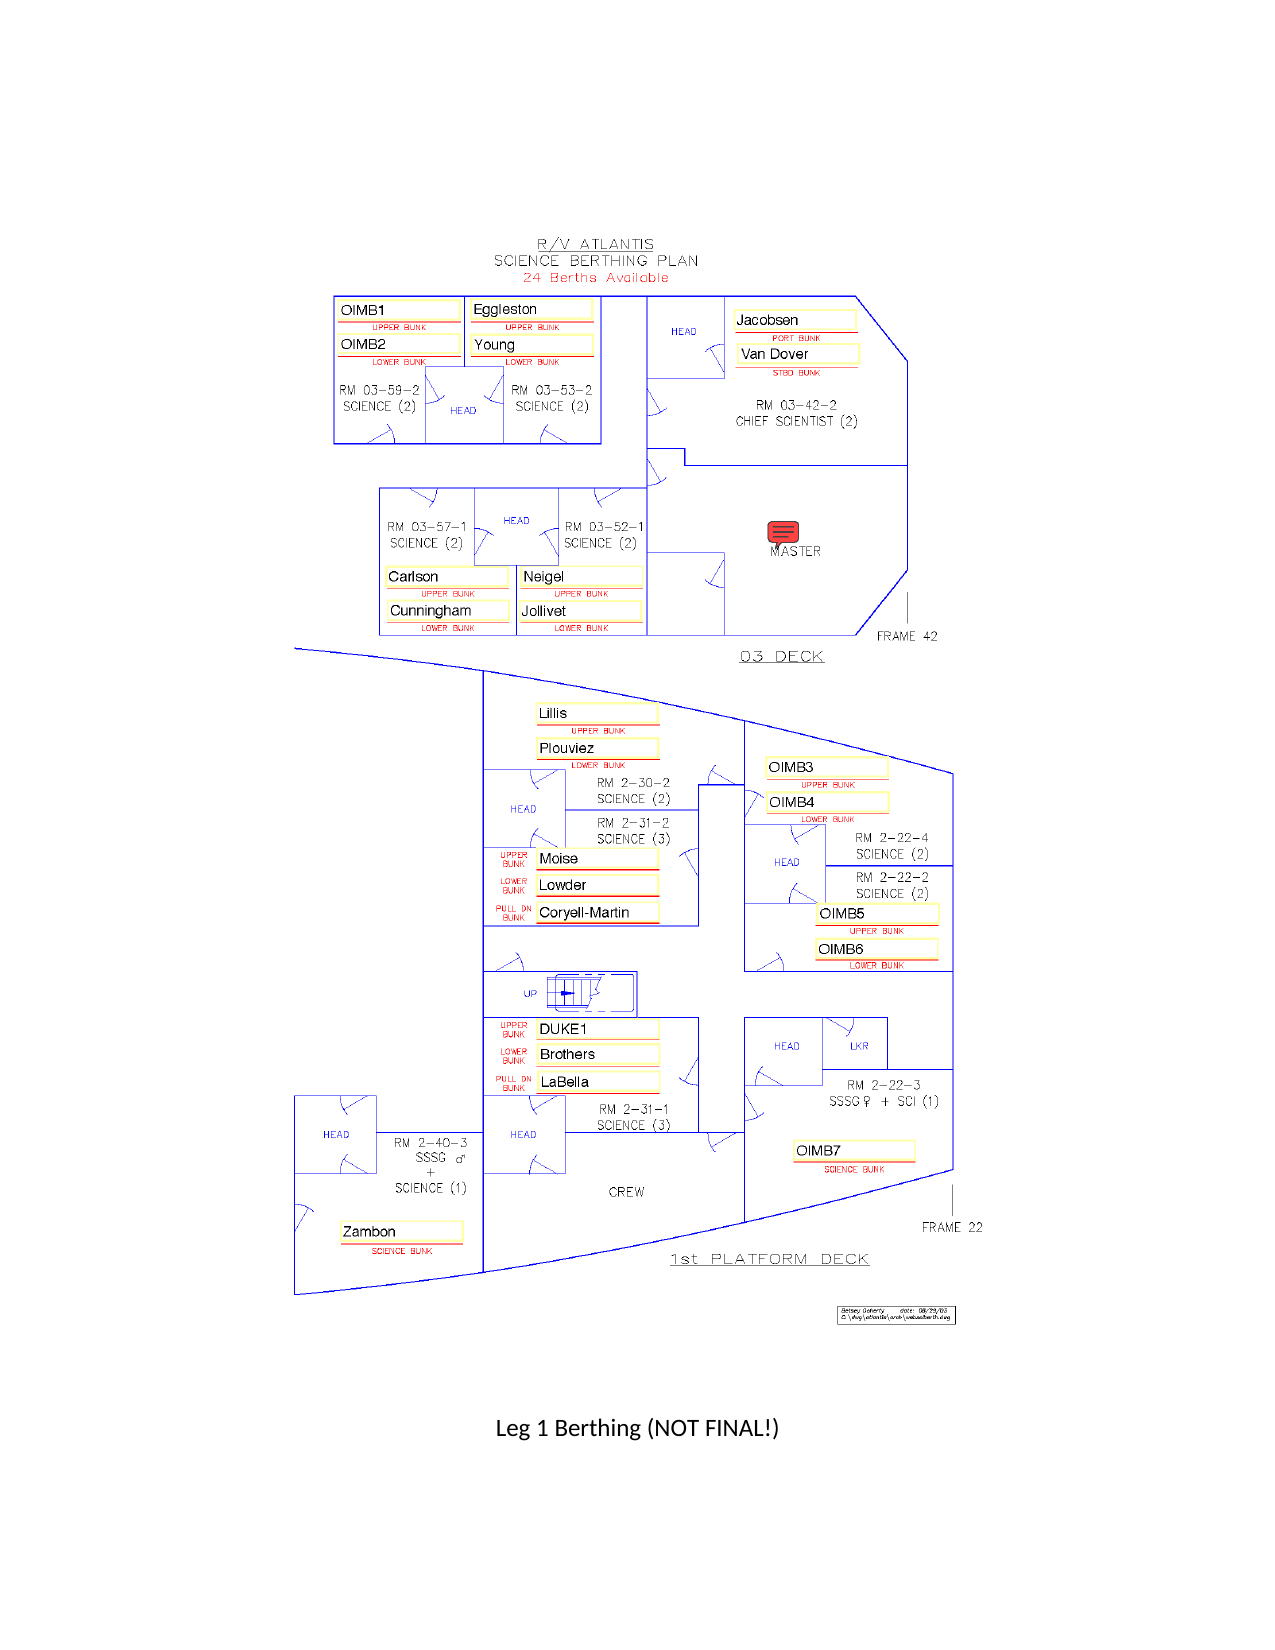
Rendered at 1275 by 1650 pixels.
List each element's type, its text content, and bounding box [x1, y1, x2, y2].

picture [150, 150, 1125, 1412]
text Leg 1 Berthing (NOT FINAL!) [150, 1412, 1125, 1442]
